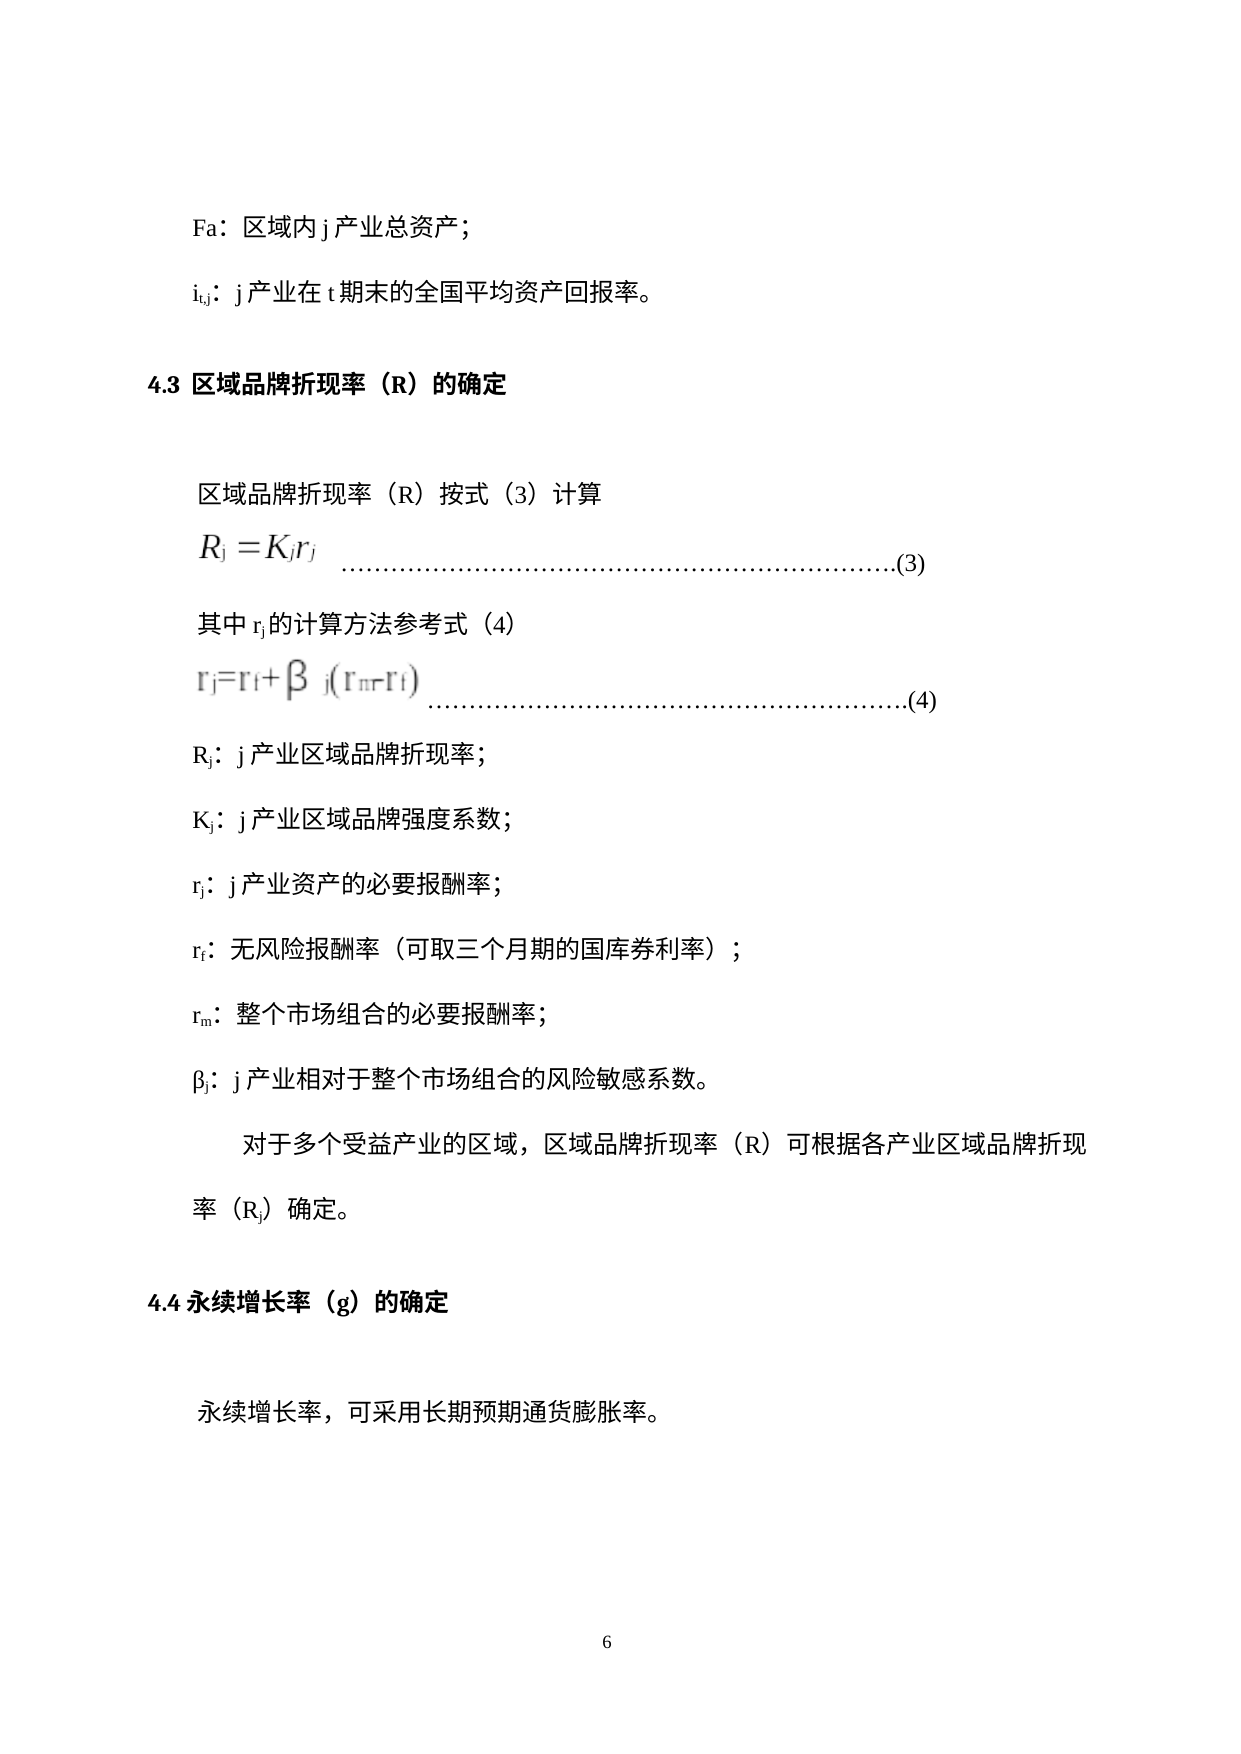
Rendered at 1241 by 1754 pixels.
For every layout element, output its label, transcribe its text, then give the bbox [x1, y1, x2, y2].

subtitle 区域品牌折现率（R）的确定 [148, 350, 1087, 415]
list 对于多个受益产业的区域，区域品牌折现率（R）可根据各产业区域品牌折现率（Rj）确定。 [192, 1111, 1087, 1241]
list ………………………………………………….(4) [192, 656, 1087, 721]
text 其中rj的计算方法参考式（4） [148, 591, 1087, 656]
list rm：整个市场组合的必要报酬率； [192, 981, 1087, 1046]
list βj：j产业相对于整个市场组合的风险敏感系数。 [192, 1046, 1087, 1111]
list rj：j产业资产的必要报酬率； [192, 851, 1087, 916]
list rf：无风险报酬率（可取三个月期的国库券利率）； [192, 916, 1087, 981]
text 区域品牌折现率（R）按式（3）计算 [148, 461, 1087, 526]
list it,j：j产业在t期末的全国平均资产回报率。 [192, 258, 1087, 323]
list Rj：j产业区域品牌折现率； [192, 721, 1087, 786]
list Fa：区域内j产业总资产； [192, 193, 1087, 258]
text 永续增长率，可采用长期预期通货膨胀率。 [148, 1378, 1087, 1443]
subtitle 4.4 永续增长率（g）的确定 [148, 1268, 1087, 1333]
list ………………………………………………………….(3) [192, 526, 1087, 591]
list Kj：j产业区域品牌强度系数； [192, 786, 1087, 851]
